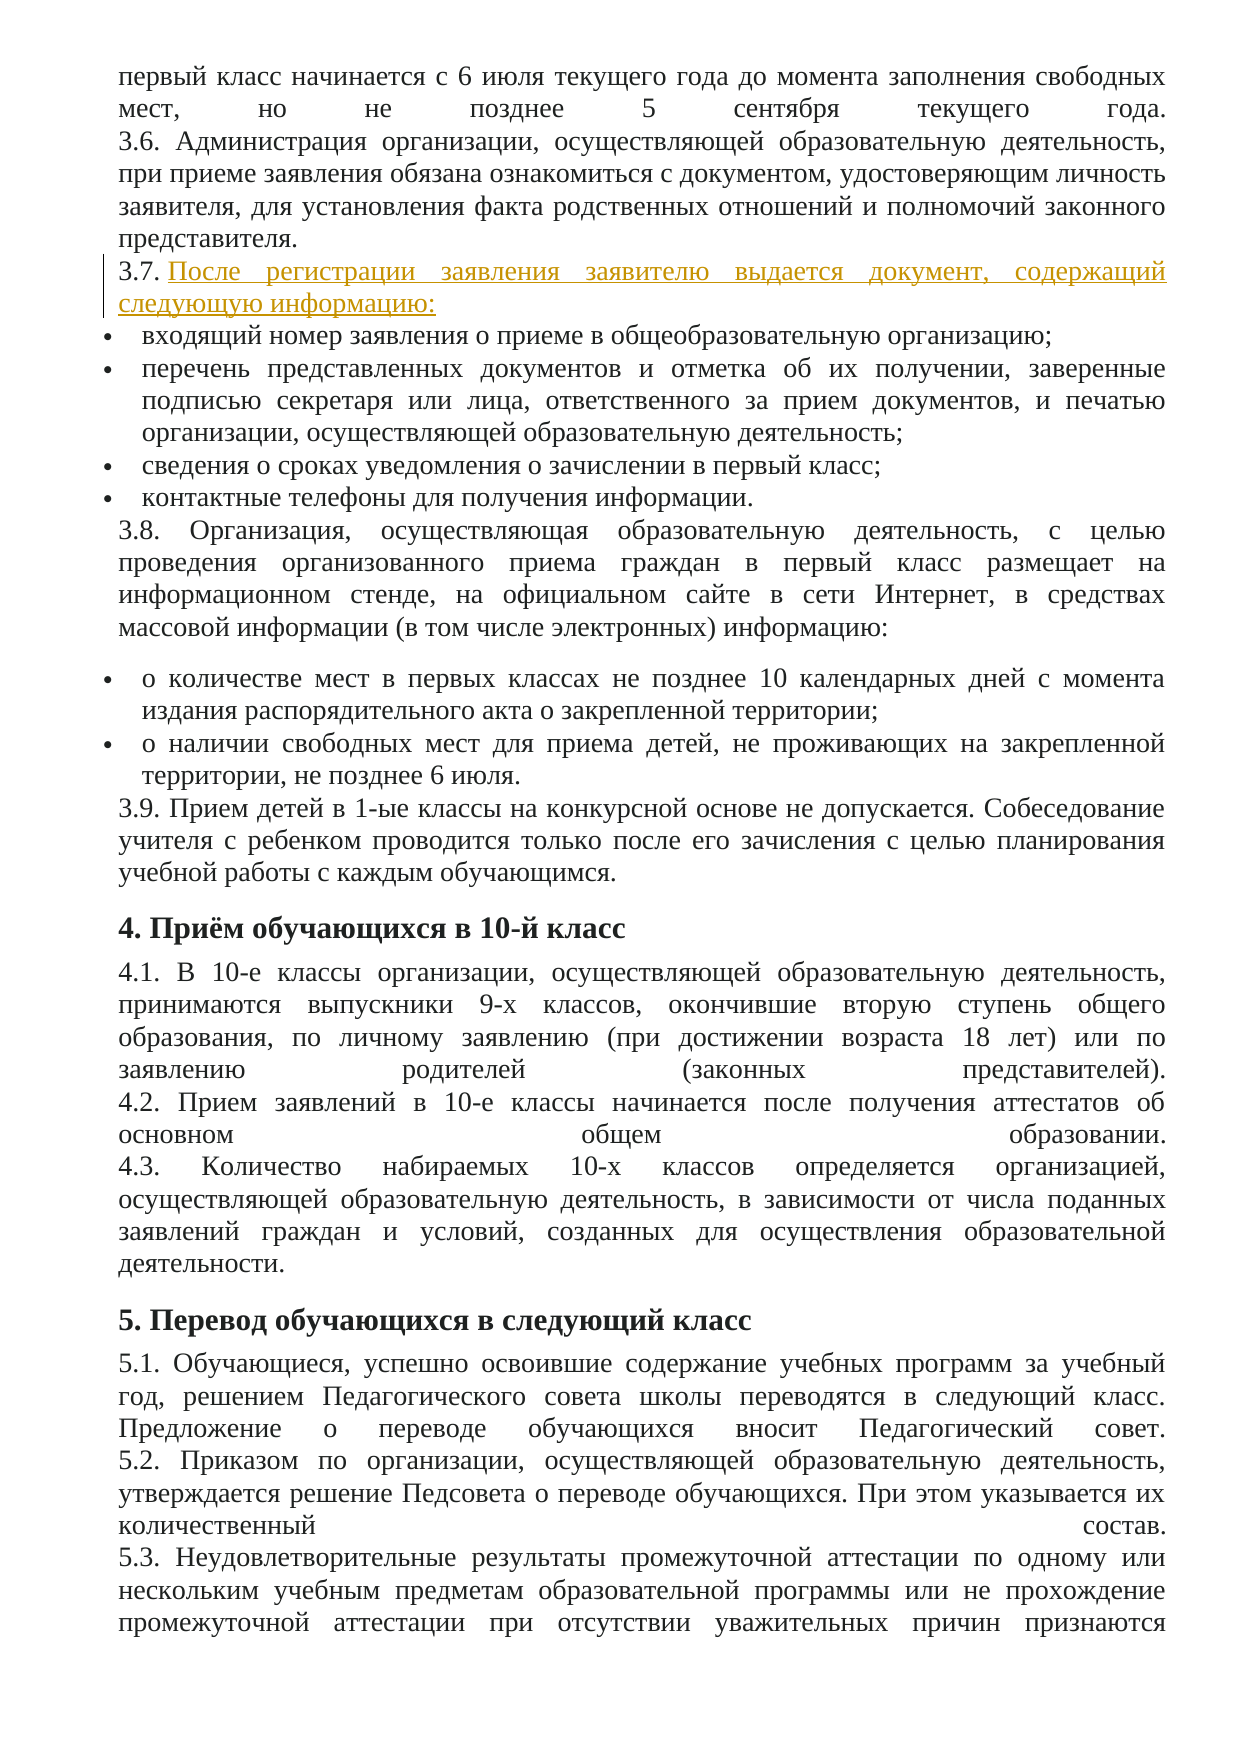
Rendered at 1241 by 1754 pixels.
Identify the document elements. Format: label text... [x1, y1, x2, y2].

list сведения о сроках уведомления о зачислении в первый класс; [104, 448, 1167, 480]
text 3.8. Организация, осуществляющая образовательную деятельность, с целью проведения организованного приема граждан в первый класс размещает на информационном стенде, на официальном сайте в сети Интернет, в средствах массовой информации (в том числе электронных) информацию: [118, 513, 1167, 642]
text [118, 59, 1167, 318]
list контактные телефоны для получения информации. [104, 480, 1167, 513]
text 4.1. В 10-е классы организации, осуществляющей образовательную деятельность, принимаются выпускники 9-х классов, окончившие вторую ступень общего образования, по личному заявлению (при достижении возраста 18 лет) или по заявлению родителей (законных представителей). 4.2. Прием заявлений в 10-е классы начинается после получения аттестатов об основном общем образовании. 4.3. Количество набираемых 10-х классов определяется организацией, осуществляющей образовательную деятельность, в зависимости от числа поданных заявлений граждан и условий, созданных для осуществления образовательной деятельности. [118, 955, 1167, 1279]
list о количестве мест в первых классах не позднее 10 календарных дней с момента издания распорядительного акта о закрепленной территории; [104, 661, 1167, 726]
list о наличии свободных мест для приема детей, не проживающих на закрепленной территории, не позднее 6 июля. [104, 726, 1167, 791]
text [118, 1346, 1167, 1638]
list входящий номер заявления о приеме в общеобразовательную организацию; [104, 318, 1167, 351]
text 3.9. Прием детей в 1-ые классы на конкурсной основе не допускается. Собеседование учителя с ребенком проводится только после его зачисления с целью планирования учебной работы с каждым обучающимся. [118, 791, 1167, 888]
text 4. Приём обучающихся в 10-й класс [118, 907, 1167, 946]
text 5. Перевод обучающихся в следующий класс [118, 1298, 1167, 1337]
list перечень представленных документов и отметка об их получении, заверенные подписью секретаря или лица, ответственного за прием документов, и печатью организации, осуществляющей образовательную деятельность; [104, 351, 1167, 448]
